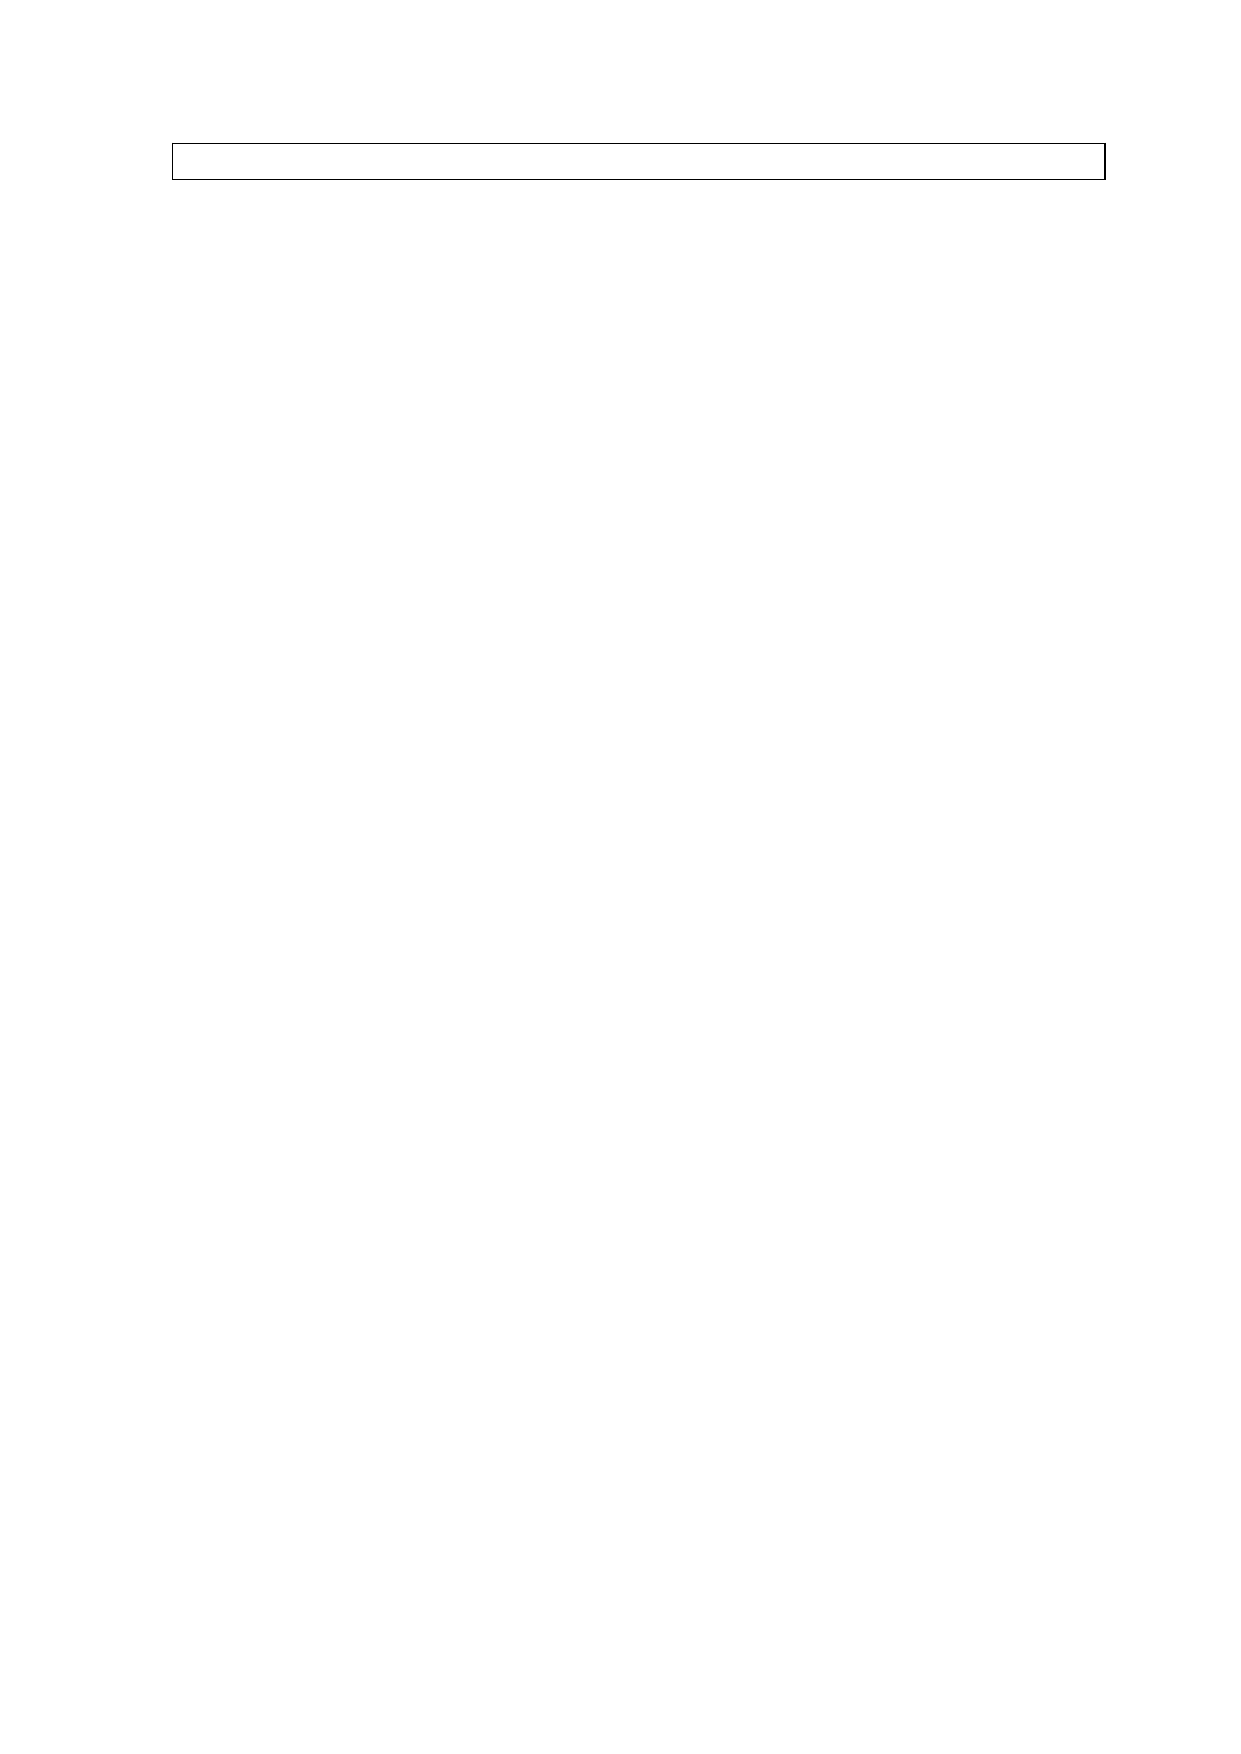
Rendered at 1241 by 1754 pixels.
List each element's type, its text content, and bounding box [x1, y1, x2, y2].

table_cell ６ 備考 [173, 144, 1104, 179]
